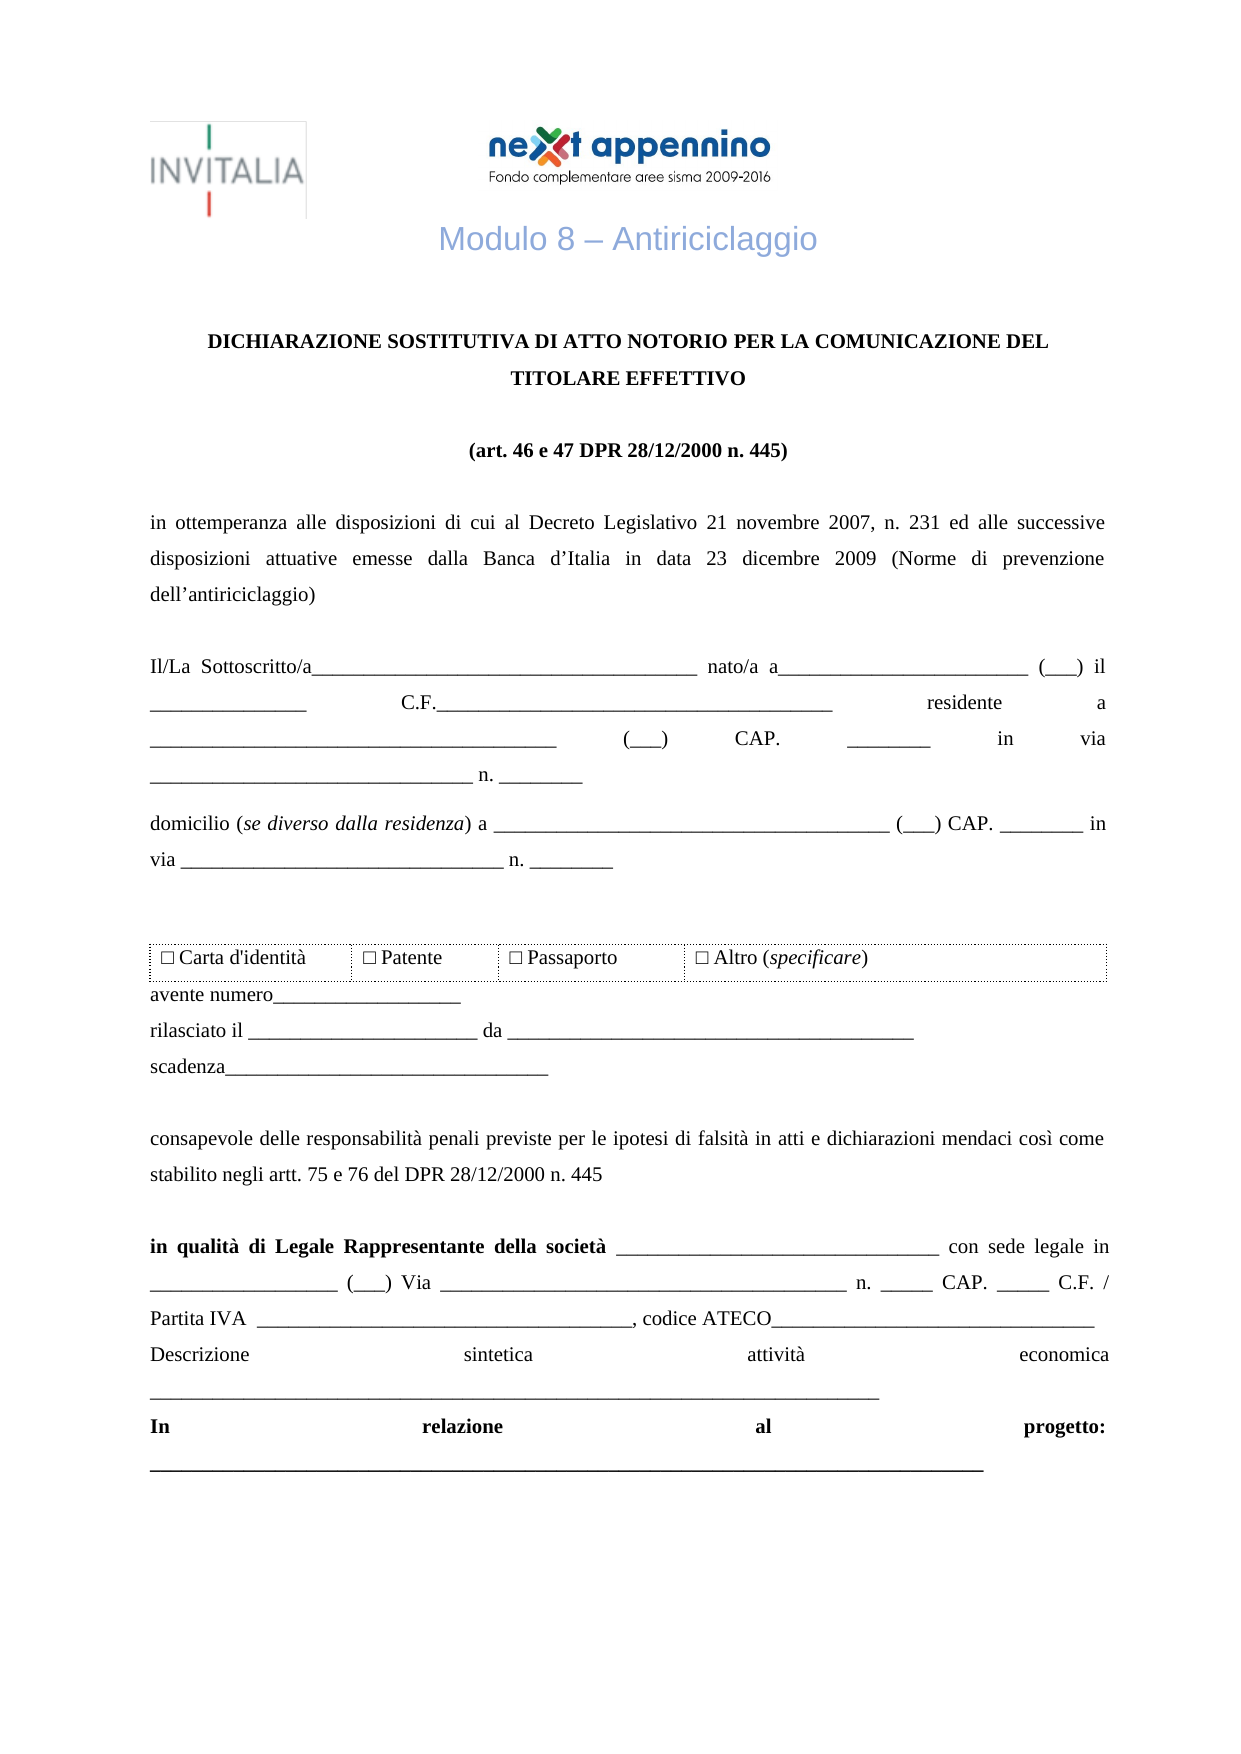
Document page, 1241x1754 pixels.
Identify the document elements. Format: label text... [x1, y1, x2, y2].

picture [478, 120, 778, 191]
text Il/La Sottoscritto/a_____________________________________ nato/a a________________________ (___) il _______________ C.F.______________________________________ residente a _______________________________________ (___) CAP. ________ in via _______________________________ n. ________ [150, 654, 1106, 786]
text avente numero__________________ [150, 982, 1106, 1006]
text consapevole delle responsabilità penali previste per le ipotesi di falsità in atti e dichiarazioni mendaci così come stabilito negli artt. 75 e 76 del DPR 28/12/2000 n. 445 [150, 1126, 1106, 1186]
picture [150, 120, 308, 219]
text DICHIARAZIONE SOSTITUTIVA DI ATTO NOTORIO PER LA COMUNICAZIONE DEL TITOLARE EFFETTIVO [150, 329, 1106, 389]
text in ottemperanza alle disposizioni di cui al Decreto Legislativo 21 novembre 2007, n. 231 ed alle successive disposizioni attuative emesse dalla Banca d’Italia in data 23 dicembre 2009 (Norme di prevenzione dell’antiriciclaggio) [150, 509, 1106, 606]
text in qualità di Legale Rappresentante della società _______________________________ con sede legale in __________________ (___) Via _______________________________________ n. _____ CAP. _____ C.F. / Partita IVA ____________________________________, codice ATECO_______________________________ [150, 1234, 1110, 1330]
table_header □ Patente [352, 944, 498, 981]
text In relazione al progetto: ________________________________________________________________________________ [150, 1414, 1106, 1474]
text Descrizione sintetica attività economica ______________________________________________________________________ [150, 1342, 1110, 1402]
text rilasciato il ______________________ da _______________________________________ [150, 1018, 1106, 1042]
table_header □ Altro (specificare) [684, 944, 1106, 981]
table_header □ Passaporto [498, 944, 684, 981]
text (art. 46 e 47 DPR 28/12/2000 n. 445) [150, 437, 1106, 462]
text domicilio (se diverso dalla residenza) a ______________________________________ (___) CAP. ________ in via _______________________________ n. ________ [150, 810, 1106, 871]
table_header □ Carta d'identità [150, 944, 352, 981]
text scadenza_______________________________ [150, 1054, 1106, 1078]
